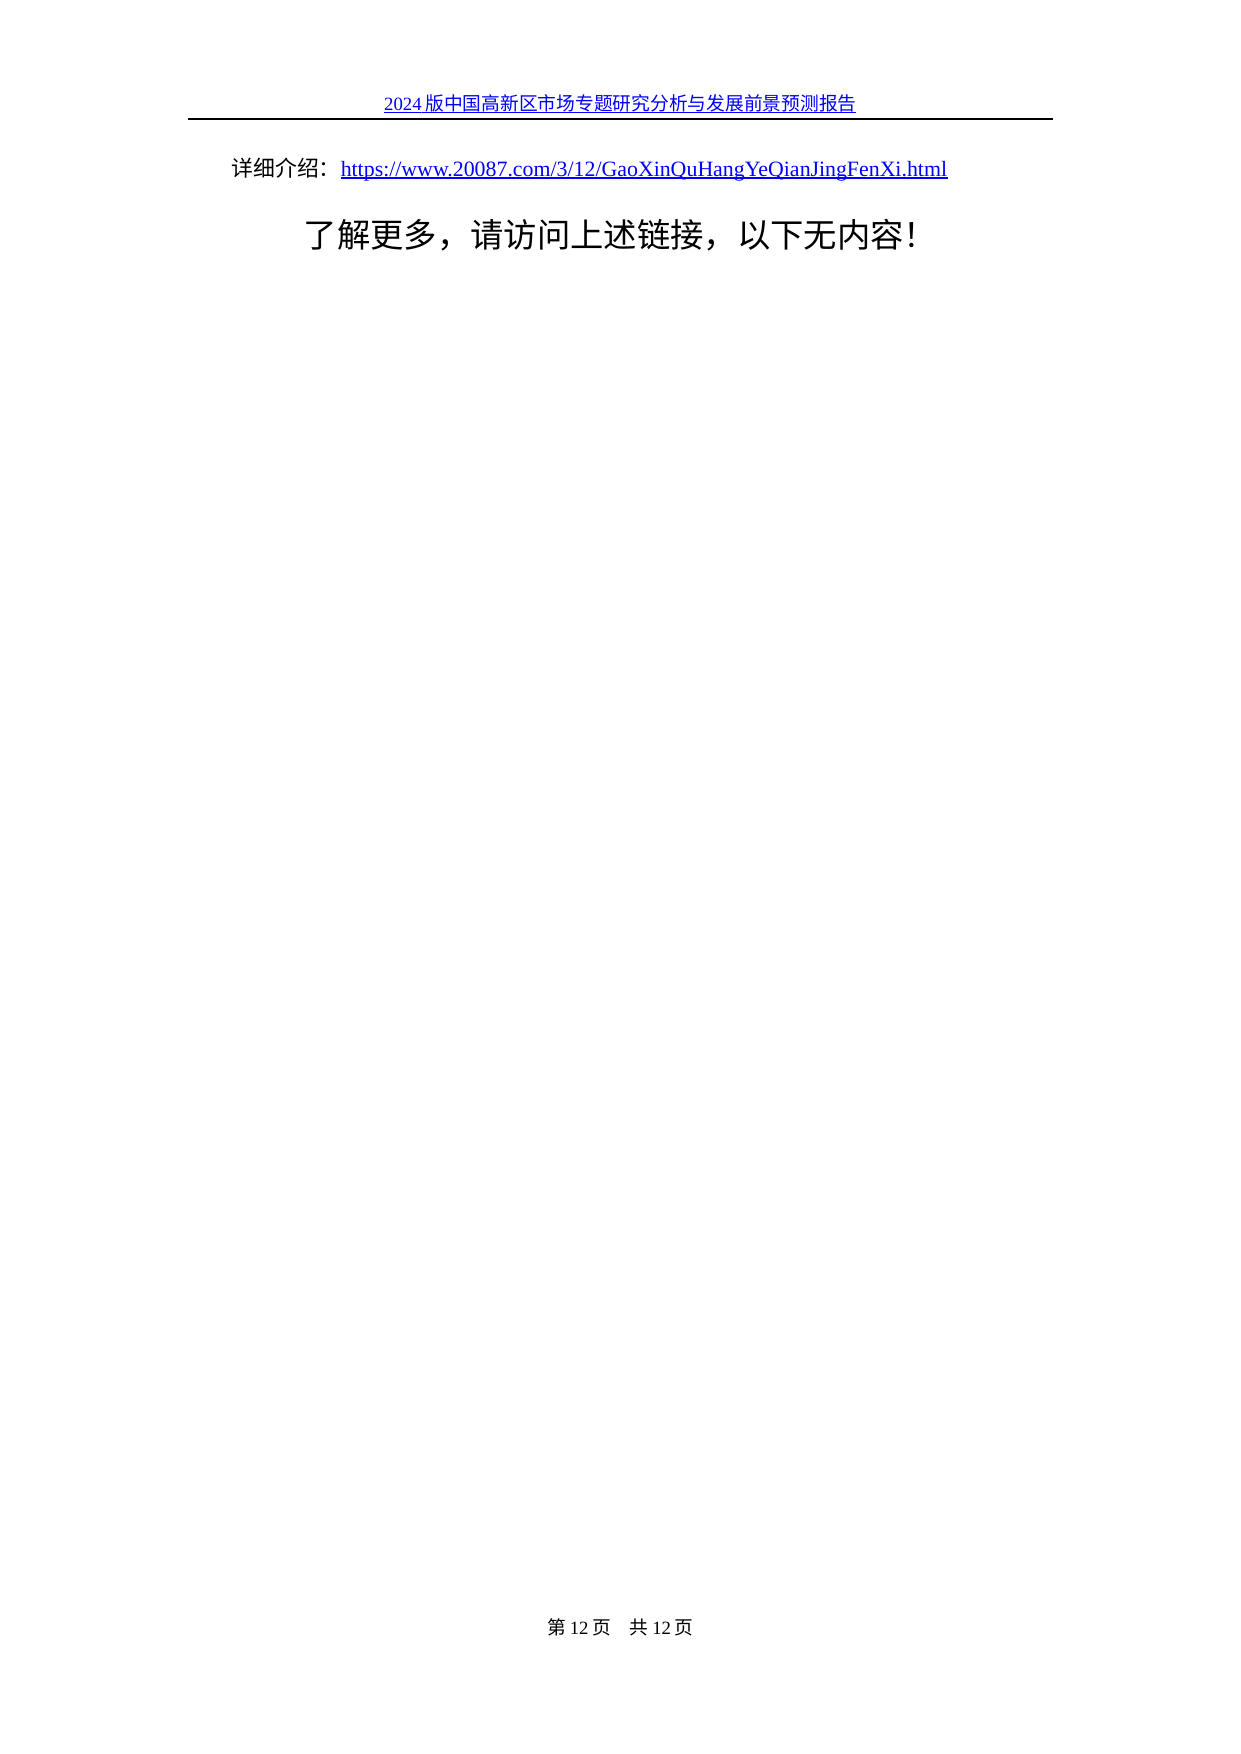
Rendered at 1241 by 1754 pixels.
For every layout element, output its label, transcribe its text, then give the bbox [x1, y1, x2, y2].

title 了解更多，请访问上述链接，以下无内容！ [187, 200, 1053, 265]
text 详细介绍：https://www.20087.com/3/12/GaoXinQuHangYeQianJingFenXi.html [187, 150, 1053, 183]
